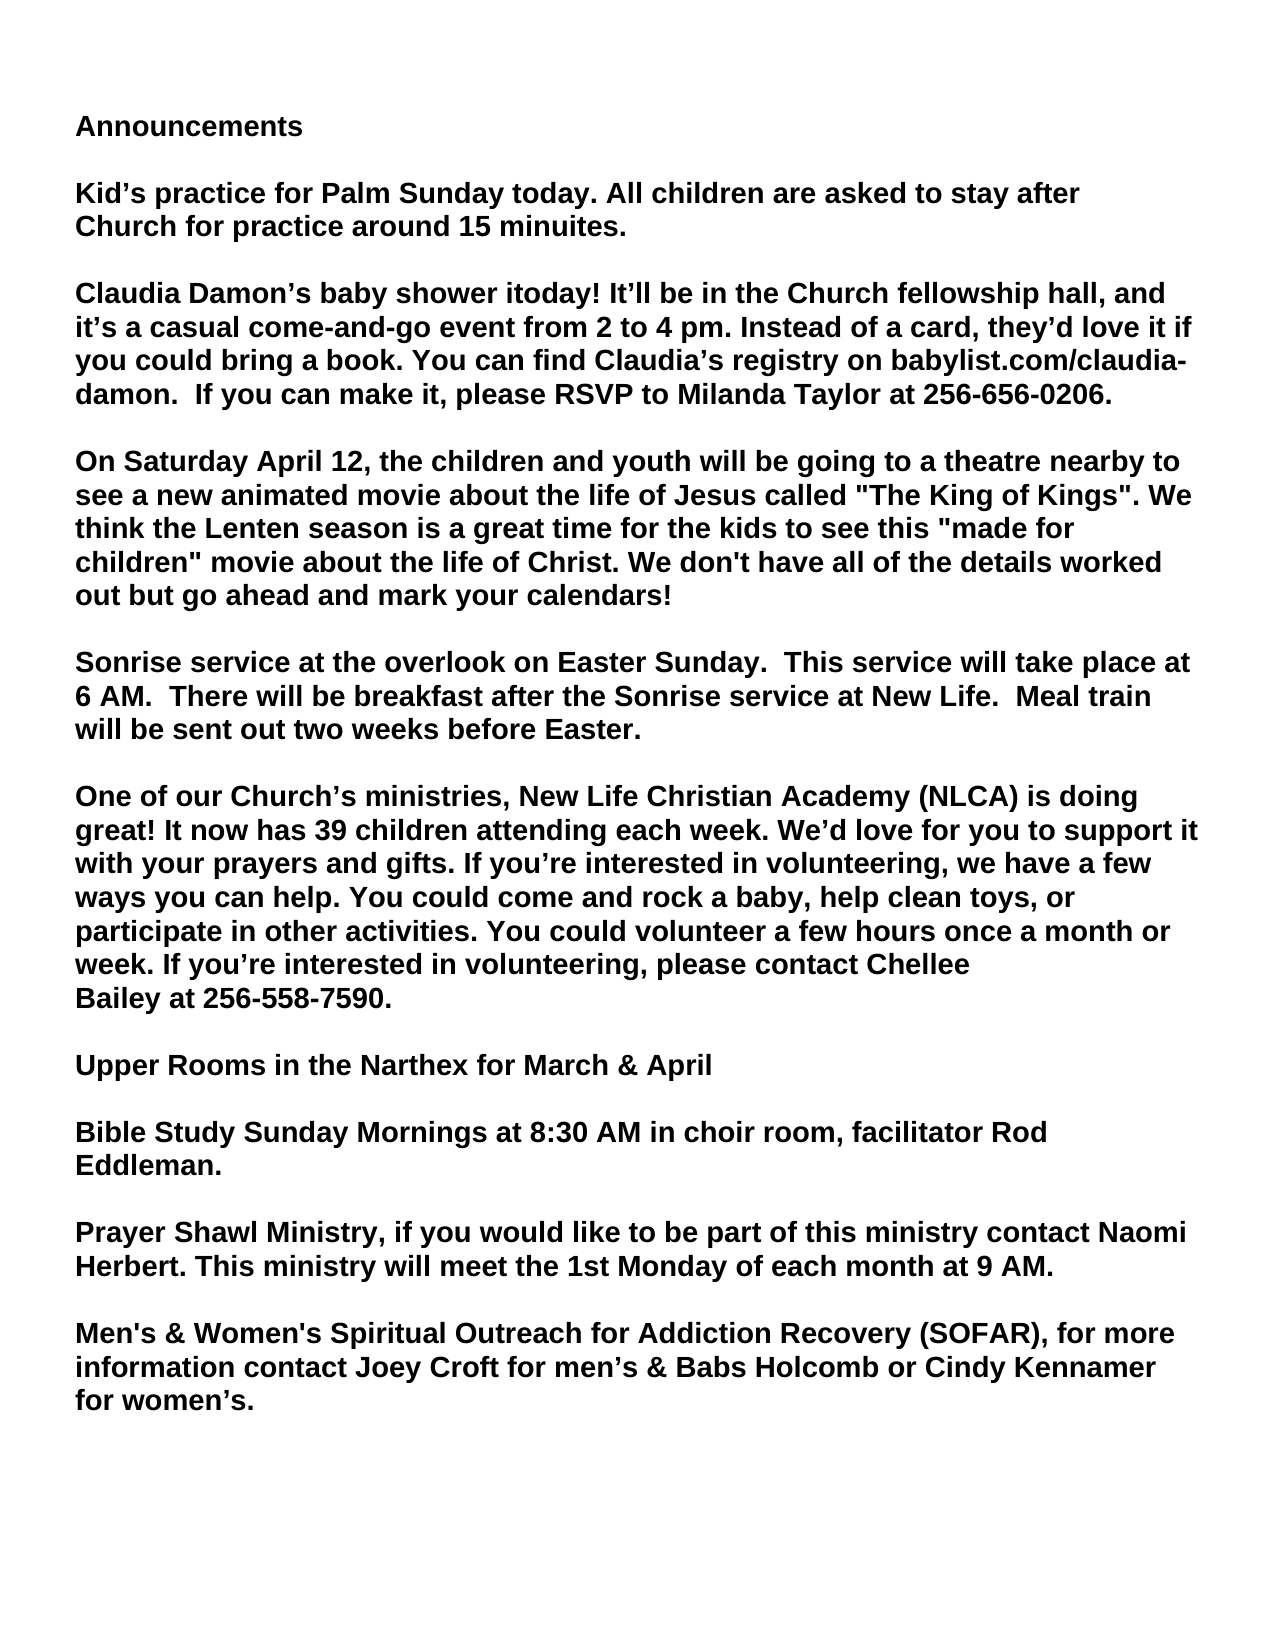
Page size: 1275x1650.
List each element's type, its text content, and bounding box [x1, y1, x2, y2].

text Prayer Shawl Ministry, if you would like to be part of this ministry contact Naomi Herbert. This ministry will meet the 1st Monday of each month at 9 AM. [75, 1215, 1200, 1282]
text Upper Rooms in the Narthex for March & April [75, 1048, 1200, 1081]
text Men's & Women's Spiritual Outreach for Addiction Recovery (SOFAR), for more information contact Joey Croft for men’s & Babs Holcomb or Cindy Kennamer for women’s. [75, 1316, 1200, 1417]
text Bible Study Sunday Mornings at 8:30 AM in choir room, facilitator Rod Eddleman. [75, 1115, 1200, 1182]
text Sonrise service at the overlook on Easter Sunday. This service will take place at 6 AM. There will be breakfast after the Sonrise service at New Life. Meal train will be sent out two weeks before Easter. [75, 645, 1200, 746]
text Claudia Damon’s baby shower itoday! It’ll be in the Church fellowship hall, and it’s a casual come-and-go event from 2 to 4 pm. Instead of a card, they’d love it if you could bring a book. You can find Claudia’s registry on babylist.com/claudia-damon. If you can make it, please RSVP to Milanda Taylor at 256-656-0206. [75, 276, 1200, 410]
text Bailey at 256-558-7590. [75, 981, 1200, 1014]
text Announcements [75, 108, 1200, 142]
text On Saturday April 12, the children and youth will be going to a theatre nearby to see a new animated movie about the life of Jesus called "The King of Kings". We think the Lenten season is a great time for the kids to see this "made for children" movie about the life of Christ. We don't have all of the details worked out but go ahead and mark your calendars! [75, 444, 1200, 612]
text One of our Church’s ministries, New Life Christian Academy (NLCA) is doing great! It now has 39 children attending each week. We’d love for you to support it with your prayers and gifts. If you’re interested in volunteering, we have a few ways you can help. You could come and rock a baby, help clean toys, or participate in other activities. You could volunteer a few hours once a month or week. If you’re interested in volunteering, please contact Chellee [75, 779, 1200, 981]
text Kid’s practice for Palm Sunday today. All children are asked to stay after [75, 176, 1200, 209]
text Church for practice around 15 minuites. [75, 209, 1200, 243]
